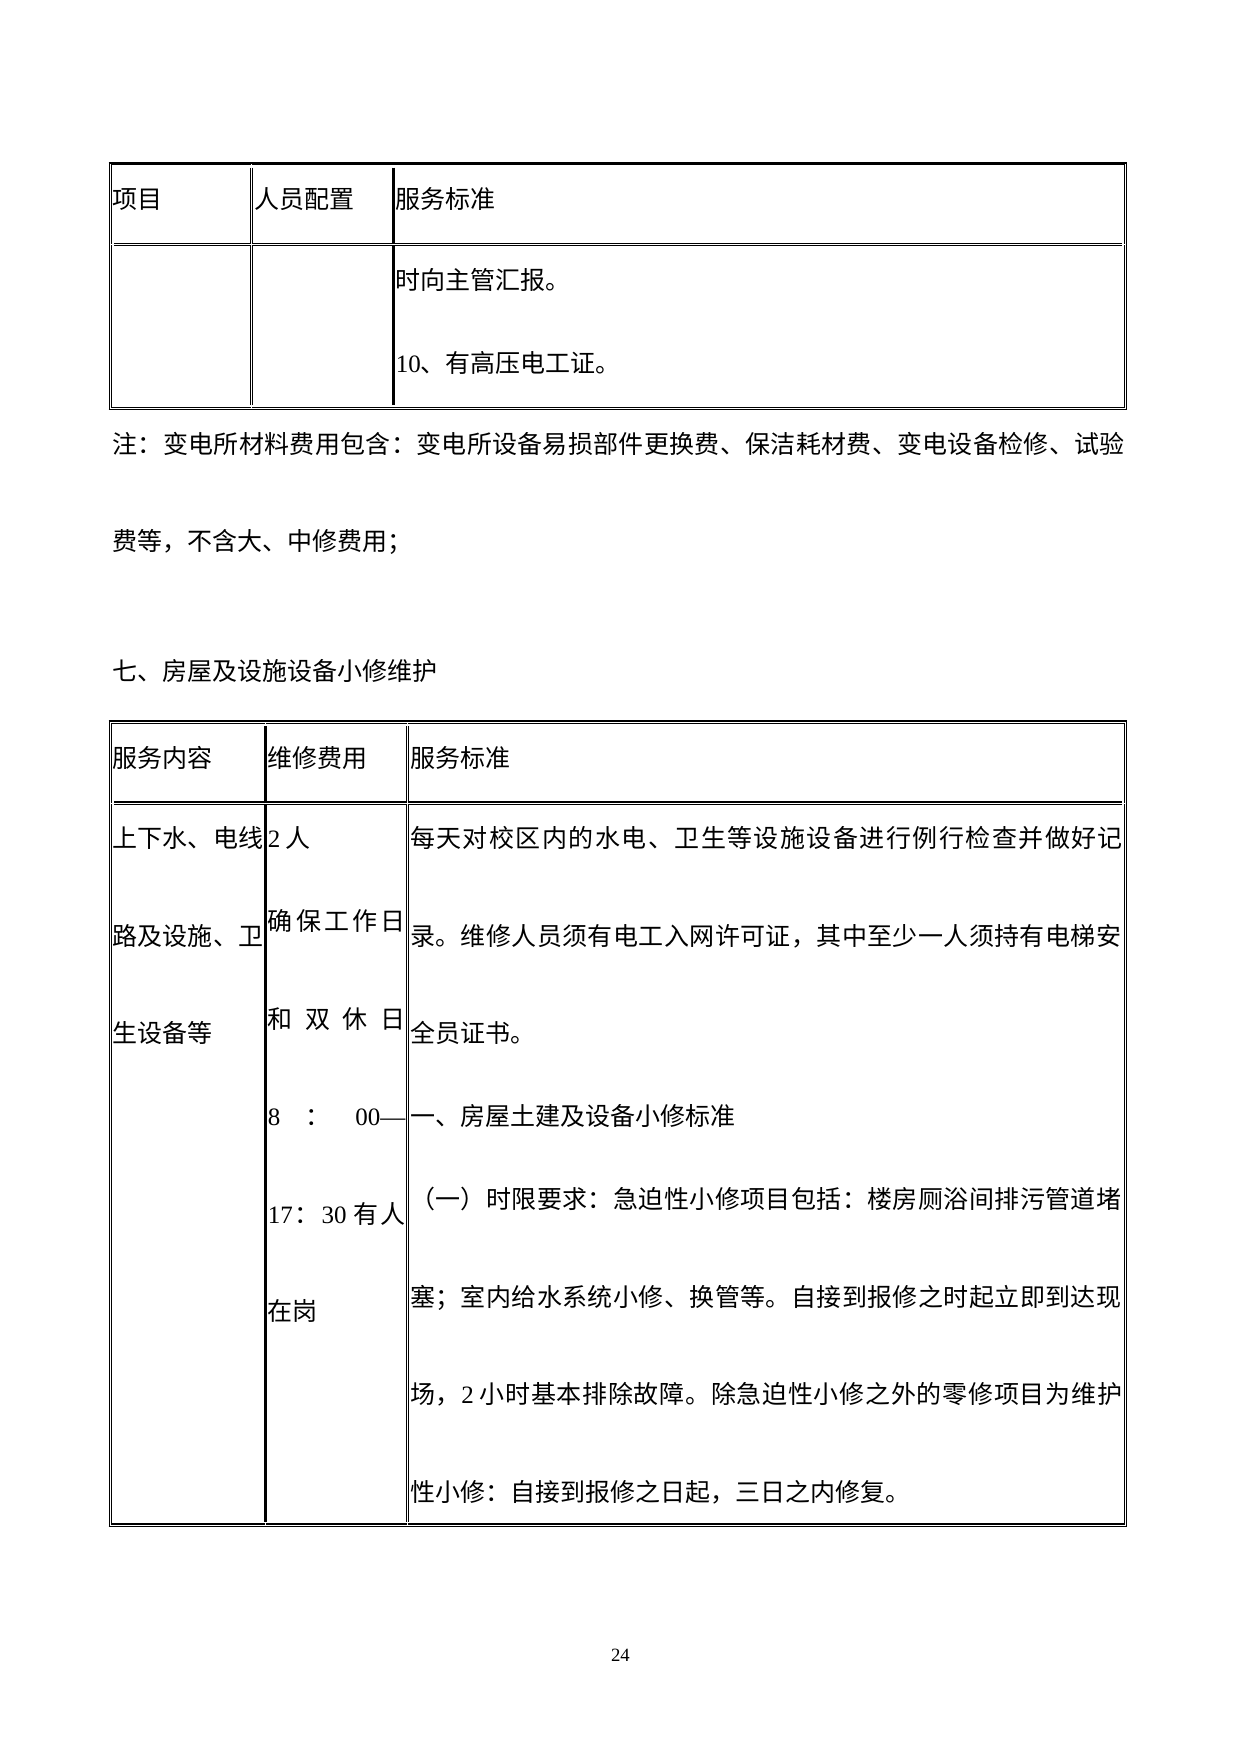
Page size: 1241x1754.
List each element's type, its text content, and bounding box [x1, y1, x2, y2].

table_header 项目 [112, 165, 252, 243]
table_header 服务标准 [408, 724, 1124, 801]
table_header 服务标准 [393, 165, 1124, 243]
table_header 维修费用 [265, 724, 407, 801]
table_cell 24小时 单岗 4人 [252, 246, 393, 407]
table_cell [393, 243, 1125, 407]
table_cell 2000KVA配电房值守运行维护 [110, 243, 252, 407]
table_header 人员配置 [252, 165, 393, 243]
text 七、房屋及设施设备小修维护 [112, 637, 1128, 702]
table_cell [408, 801, 1124, 1523]
table_cell 上下水、电线路及设施、卫生设备等 [112, 801, 265, 1523]
table_cell 2人 确保工作日和双休日8：00—17：30有人在岗 [265, 805, 407, 1523]
table_header 服务内容 [112, 724, 265, 801]
text 注：变电所材料费用包含：变电所设备易损部件更换费、保洁耗材费、变电设备检修、试验费等，不含大、中修费用； [112, 410, 1128, 572]
